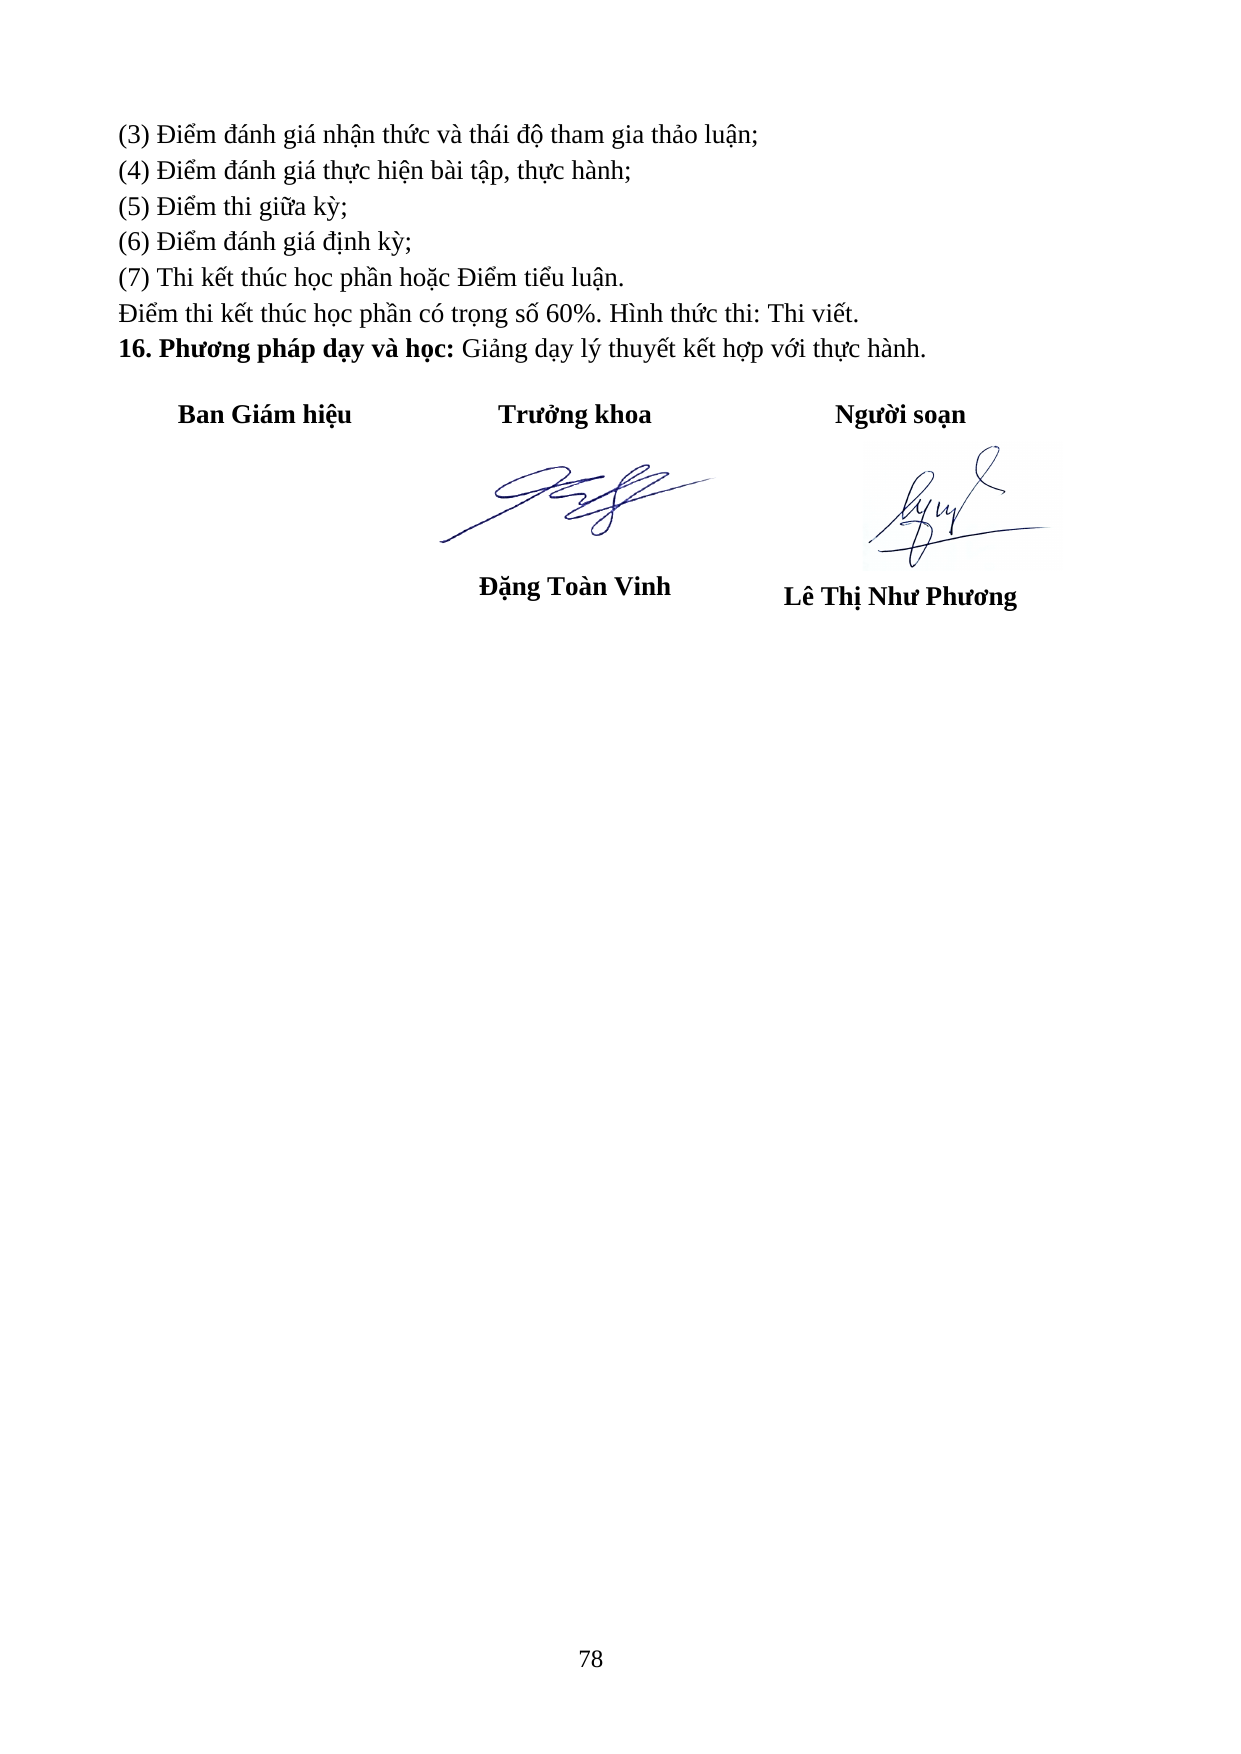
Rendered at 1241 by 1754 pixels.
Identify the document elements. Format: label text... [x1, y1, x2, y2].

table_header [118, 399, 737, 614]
text (4) Điểm đánh giá thực hiện bài tập, thực hành; [118, 154, 1063, 185]
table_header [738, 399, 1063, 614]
text (6) Điểm đánh giá định kỳ; [118, 225, 1063, 256]
picture [423, 434, 727, 566]
text 16. Phương pháp dạy và học: Giảng dạy lý thuyết kết hợp với thực hành. [118, 332, 1063, 364]
text (7) Thi kết thúc học phần hoặc Điểm tiểu luận. [118, 261, 1063, 292]
text Điểm thi kết thúc học phần có trọng số 60%. Hình thức thi: Thi viết. [118, 297, 1063, 328]
text (3) Điểm đánh giá nhận thức và thái độ tham gia thảo luận; [118, 118, 1063, 149]
text (5) Điểm thi giữa kỳ; [118, 189, 1063, 221]
picture [862, 441, 1064, 571]
